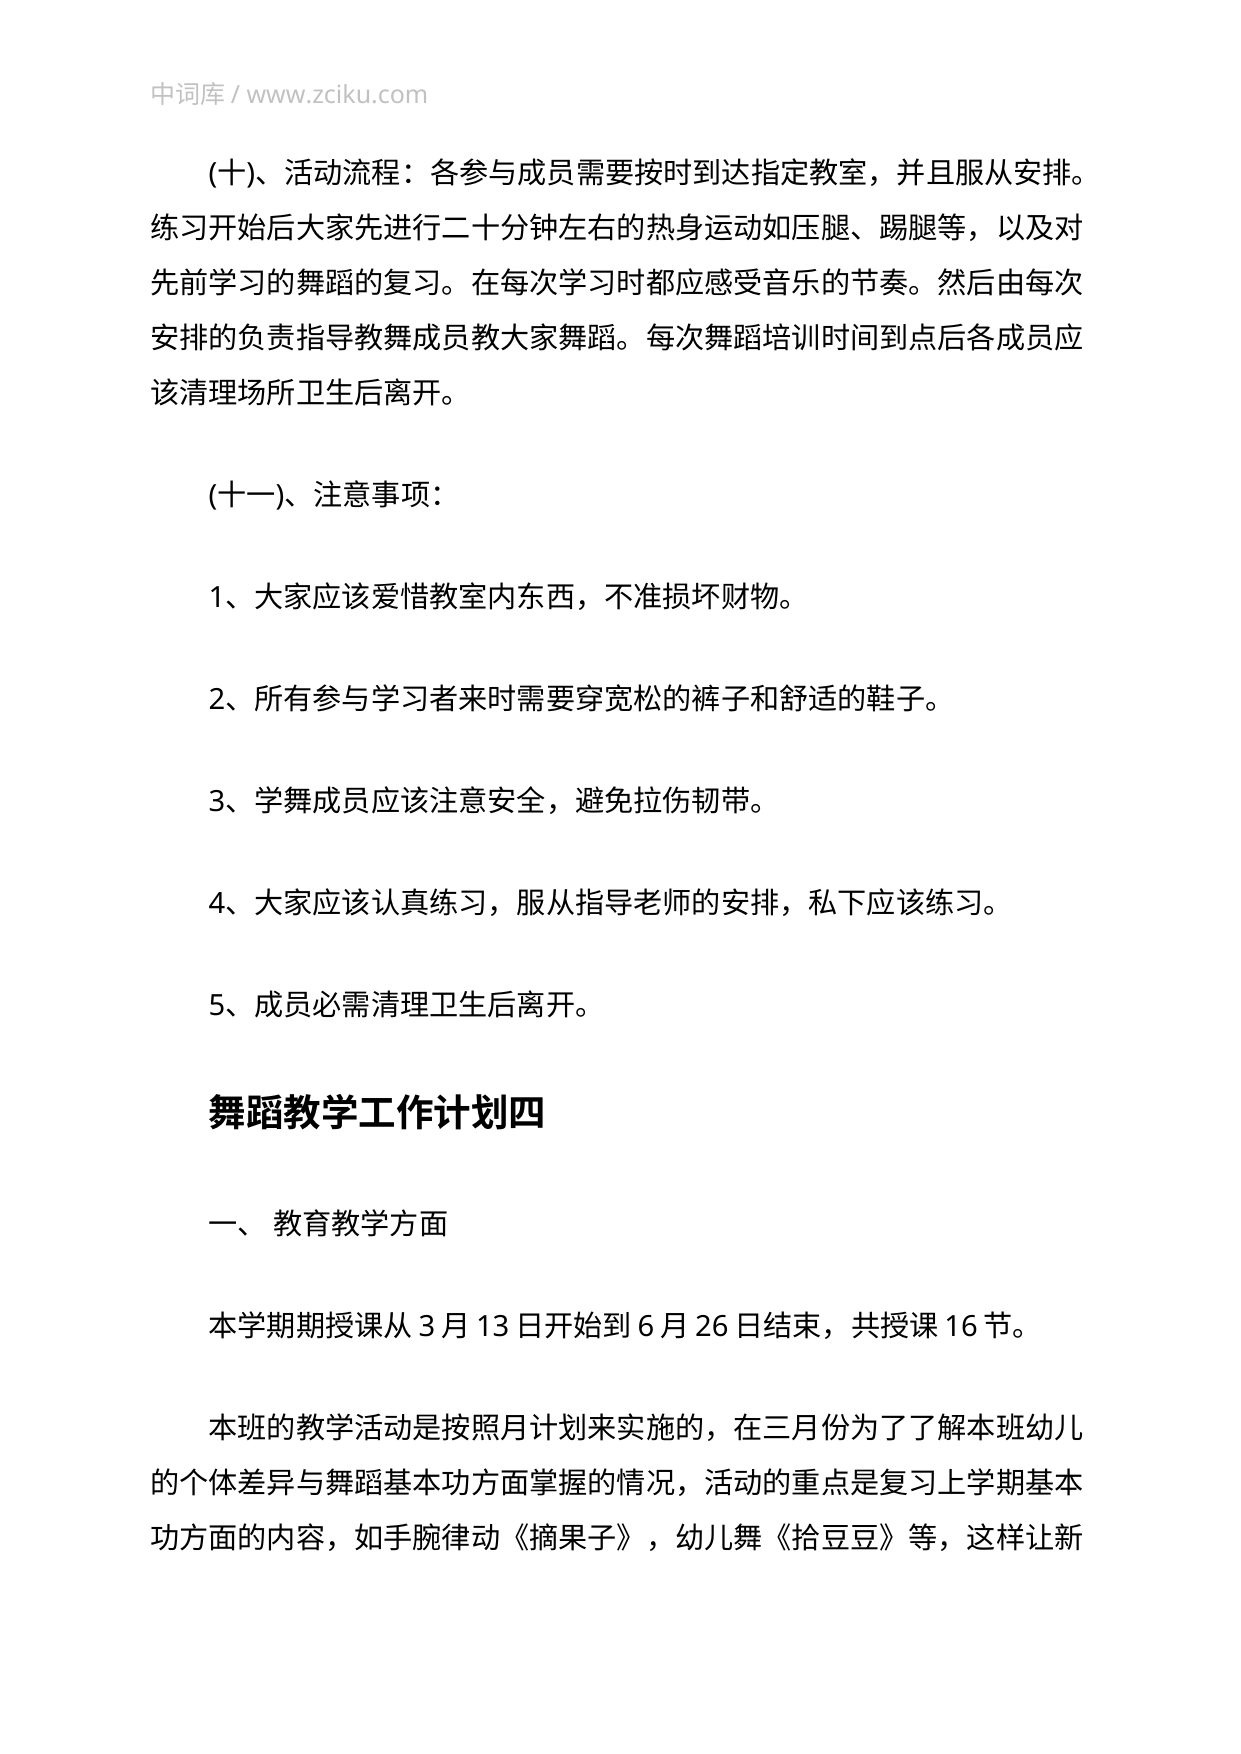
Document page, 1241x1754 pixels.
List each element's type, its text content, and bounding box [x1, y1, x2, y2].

text 4、大家应该认真练习，服从指导老师的安排，私下应该练习。 [150, 879, 1090, 922]
text 本学期期授课从3月13日开始到6月26日结束，共授课16节。 [150, 1302, 1090, 1345]
text 舞蹈教学工作计划四 [150, 1083, 1090, 1138]
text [150, 1404, 1090, 1557]
text 2、所有参与学习者来时需要穿宽松的裤子和舒适的鞋子。 [150, 675, 1090, 718]
text 1、大家应该爱惜教室内东西，不准损坏财物。 [150, 573, 1090, 616]
text 5、成员必需清理卫生后离开。 [150, 981, 1090, 1024]
text 一、 教育教学方面 [150, 1201, 1090, 1243]
text (十一)、注意事项： [150, 471, 1090, 514]
text (十)、活动流程：各参与成员需要按时到达指定教室，并且服从安排。练习开始后大家先进行二十分钟左右的热身运动如压腿、踢腿等，以及对先前学习的舞蹈的复习。在每次学习时都应感受音乐的节奏。然后由每次安排的负责指导教舞成员教大家舞蹈。每次舞蹈培训时间到点后各成员应该清理场所卫生后离开。 [150, 150, 1090, 412]
text 3、学舞成员应该注意安全，避免拉伤韧带。 [150, 777, 1090, 820]
